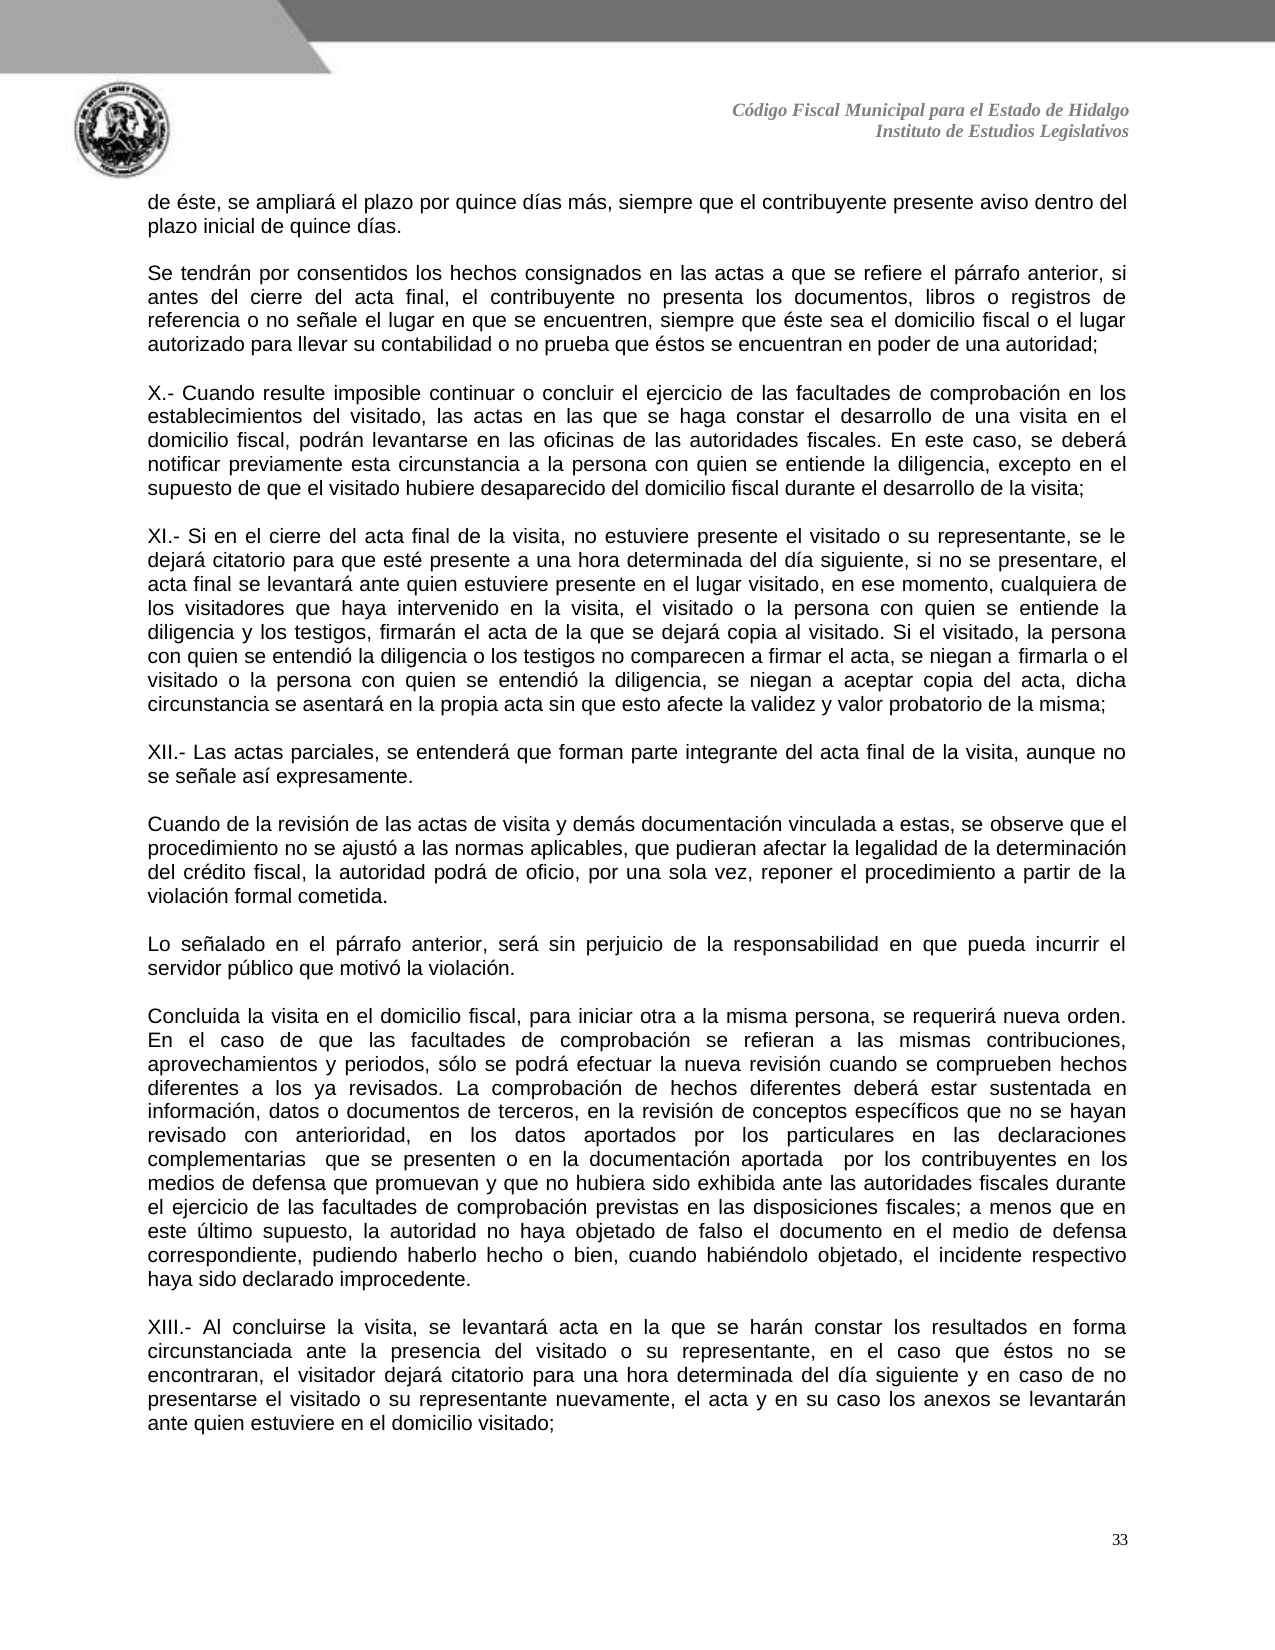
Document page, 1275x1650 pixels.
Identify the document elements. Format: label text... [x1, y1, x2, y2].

text Concluida la visita en el domicilio fiscal, para iniciar otra a la misma persona, se requerirá nueva orden. En el caso de que las facultades de comprobación se refieran a las mismas contribuciones, aprovechamientos y periodos, sólo se podrá efectuar la nueva revisión cuando se comprueben hechos diferentes a los ya revisados. La comprobación de hechos diferentes deberá estar sustentada en información, datos o documentos de terceros, en la revisión de conceptos específicos que no se hayan revisado con anterioridad, en los datos aportados por los particulares en las declaraciones complementarias que se presenten o en la documentación aportada por los contribuyentes en los medios de defensa que promuevan y que no hubiera sido exhibida ante las autoridades fiscales durante el ejercicio de las facultades de comprobación previstas en las disposiciones fiscales; a menos que en este último supuesto, la autoridad no haya objetado de falso el documento en el medio de defensa correspondiente, pudiendo haberlo hecho o bien, cuando habiéndolo objetado, el incidente respectivo haya sido declarado improcedente. [147, 1003, 1128, 1291]
text XI.- Si en el cierre del acta final de la visita, no estuviere presente el visitado o su representante, se le dejará citatorio para que esté presente a una hora determinada del día siguiente, si no se presentare, el acta final se levantará ante quien estuviere presente en el lugar visitado, en ese momento, cualquiera de los visitadores que haya intervenido en la visita, el visitado o la persona con quien se entiende la diligencia y los testigos, firmarán el acta de la que se dejará copia al visitado. Si el visitado, la persona con quien se entendió la diligencia o los testigos no comparecen a firmar el acta, se niegan a firmarla o el visitado o la persona con quien se entendió la diligencia, se niegan a aceptar copia del acta, dicha circunstancia se asentará en la propia acta sin que esto afecte la validez y valor probatorio de la misma; [147, 524, 1128, 716]
text de éste, se ampliará el plazo por quince días más, siempre que el contribuyente presente aviso dentro del plazo inicial de quince días. [147, 189, 1127, 237]
text Se tendrán por consentidos los hechos consignados en las actas a que se refiere el párrafo anterior, si antes del cierre del acta final, el contribuyente no presenta los documentos, libros o registros de referencia o no señale el lugar en que se encuentren, siempre que éste sea el domicilio fiscal o el lugar autorizado para llevar su contabilidad o no prueba que éstos se encuentran en poder de una autoridad; [147, 262, 1128, 356]
text X.- Cuando resulte imposible continuar o concluir el ejercicio de las facultades de comprobación en los establecimientos del visitado, las actas en las que se haga constar el desarrollo de una visita en el domicilio fiscal, podrán levantarse en las oficinas de las autoridades fiscales. En este caso, se deberá notificar previamente esta circunstancia a la persona con quien se entiende la diligencia, excepto en el supuesto de que el visitado hubiere desaparecido del domicilio fiscal durante el desarrollo de la visita; [147, 380, 1128, 500]
text XII.- Las actas parciales, se entenderá que forman parte integrante del acta final de la visita, aunque no se señale así expresamente. [147, 740, 1128, 788]
text Cuando de la revisión de las actas de visita y demás documentación vinculada a estas, se observe que el procedimiento no se ajustó a las normas aplicables, que pudieran afectar la legalidad de la determinación del crédito fiscal, la autoridad podrá de oficio, por una sola vez, reponer el procedimiento a partir de la violación formal cometida. [147, 812, 1127, 908]
picture [0, 0, 1275, 180]
text XIII.- Al concluirse la visita, se levantará acta en la que se harán constar los resultados en forma circunstanciada ante la presencia del visitado o su representante, en el caso que éstos no se encontraran, el visitador dejará citatorio para una hora determinada del día siguiente y en caso de no presentarse el visitado o su representante nuevamente, el acta y en su caso los anexos se levantarán ante quien estuviere en el domicilio visitado; [147, 1315, 1128, 1435]
text Lo señalado en el párrafo anterior, será sin perjuicio de la responsabilidad en que pueda incurrir el servidor público que motivó la violación. [147, 931, 1127, 979]
